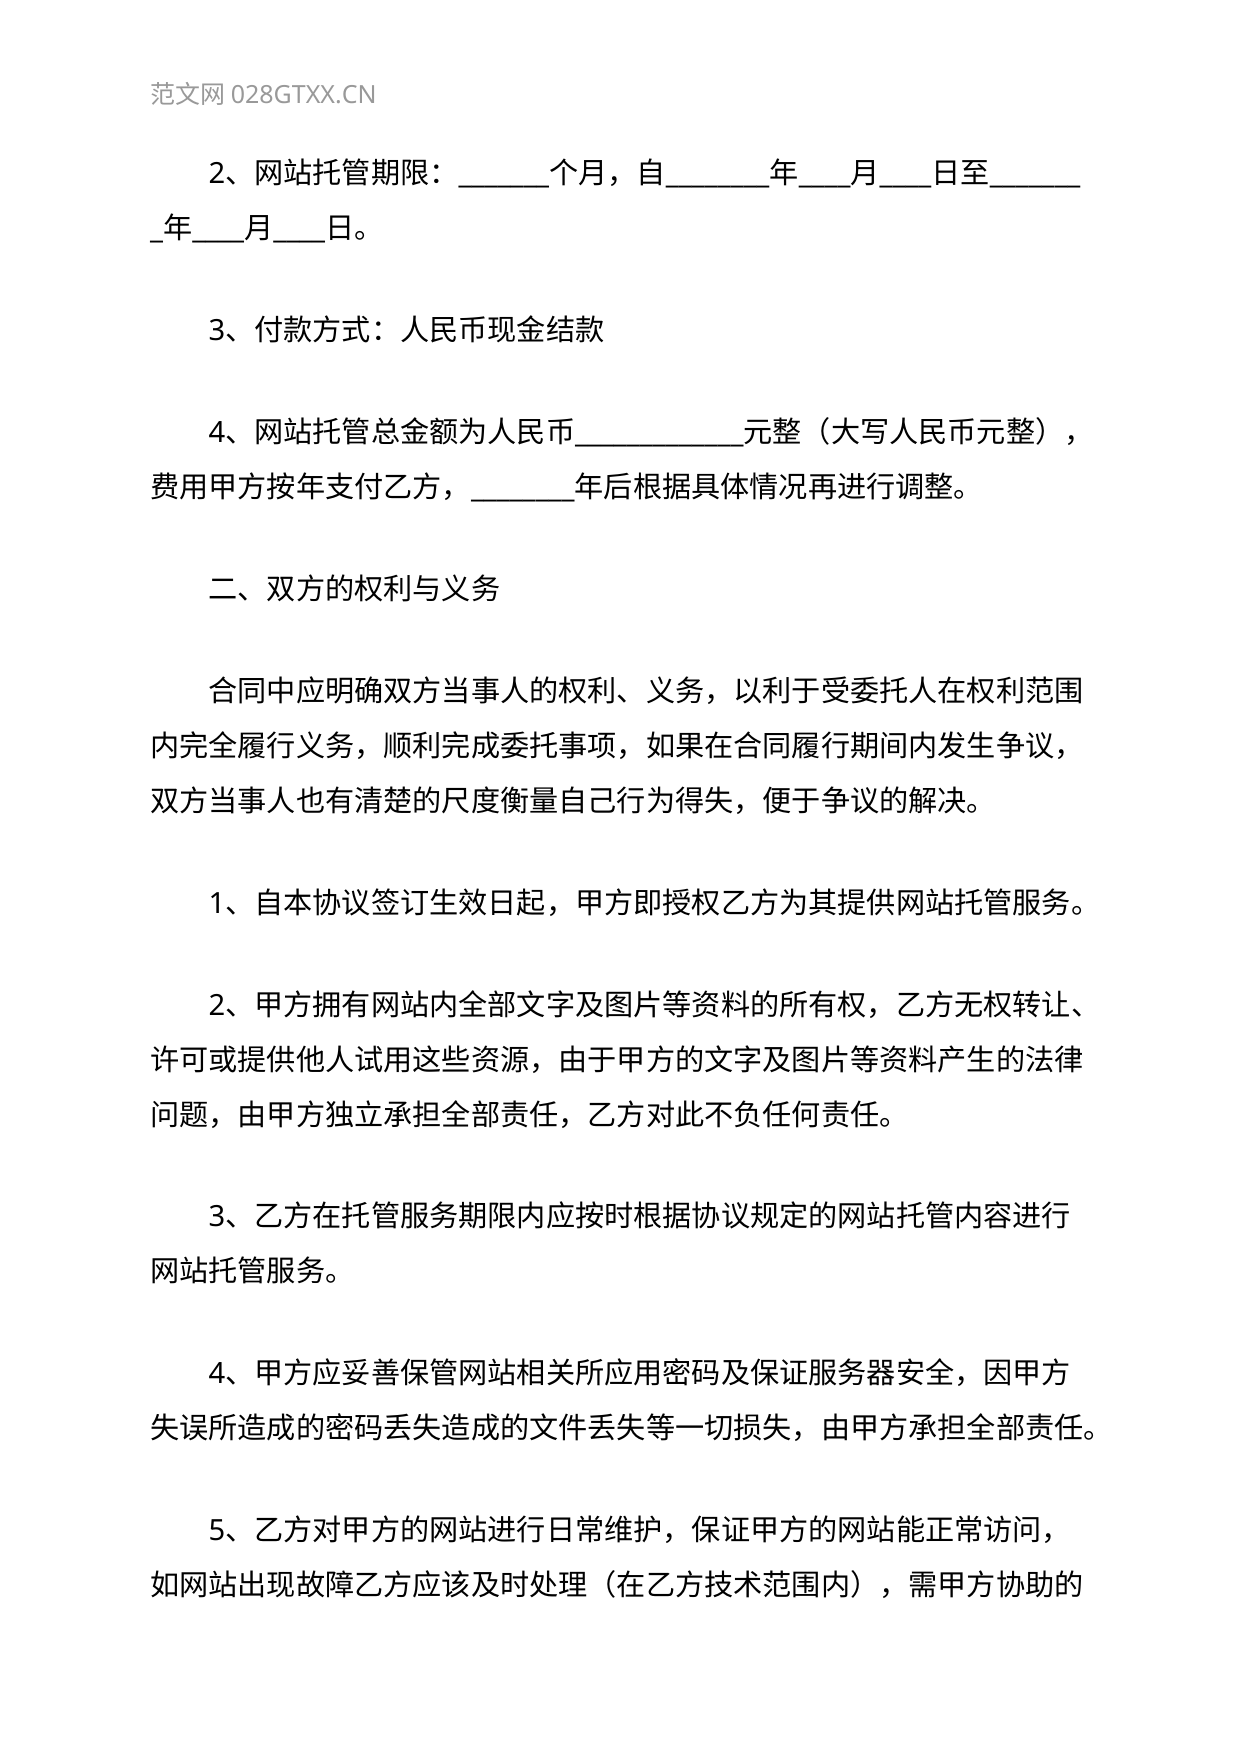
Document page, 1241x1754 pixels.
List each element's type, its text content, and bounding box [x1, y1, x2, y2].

text 二、双方的权利与义务 [150, 566, 1090, 608]
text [150, 1506, 1090, 1604]
text 3、乙方在托管服务期限内应按时根据协议规定的网站托管内容进行网站托管服务。 [150, 1193, 1090, 1290]
text 合同中应明确双方当事人的权利、义务，以利于受委托人在权利范围内完全履行义务，顺利完成委托事项，如果在合同履行期间内发生争议，双方当事人也有清楚的尺度衡量自己行为得失，便于争议的解决。 [150, 668, 1090, 820]
text 3、付款方式：人民币现金结款 [150, 307, 1090, 349]
text 1、自本协议签订生效日起，甲方即授权乙方为其提供网站托管服务。 [150, 879, 1090, 922]
text 2、甲方拥有网站内全部文字及图片等资料的所有权，乙方无权转让、许可或提供他人试用这些资源，由于甲方的文字及图片等资料产生的法律问题，由甲方独立承担全部责任，乙方对此不负任何责任。 [150, 981, 1090, 1133]
text 4、网站托管总金额为人民币_____________元整（大写人民币元整），费用甲方按年支付乙方，________年后根据具体情况再进行调整。 [150, 409, 1090, 506]
text 4、甲方应妥善保管网站相关所应用密码及保证服务器安全，因甲方失误所造成的密码丢失造成的文件丢失等一切损失，由甲方承担全部责任。 [150, 1350, 1090, 1447]
text 2、网站托管期限：_______个月，自________年____月____日至________年____月____日。 [150, 150, 1090, 247]
